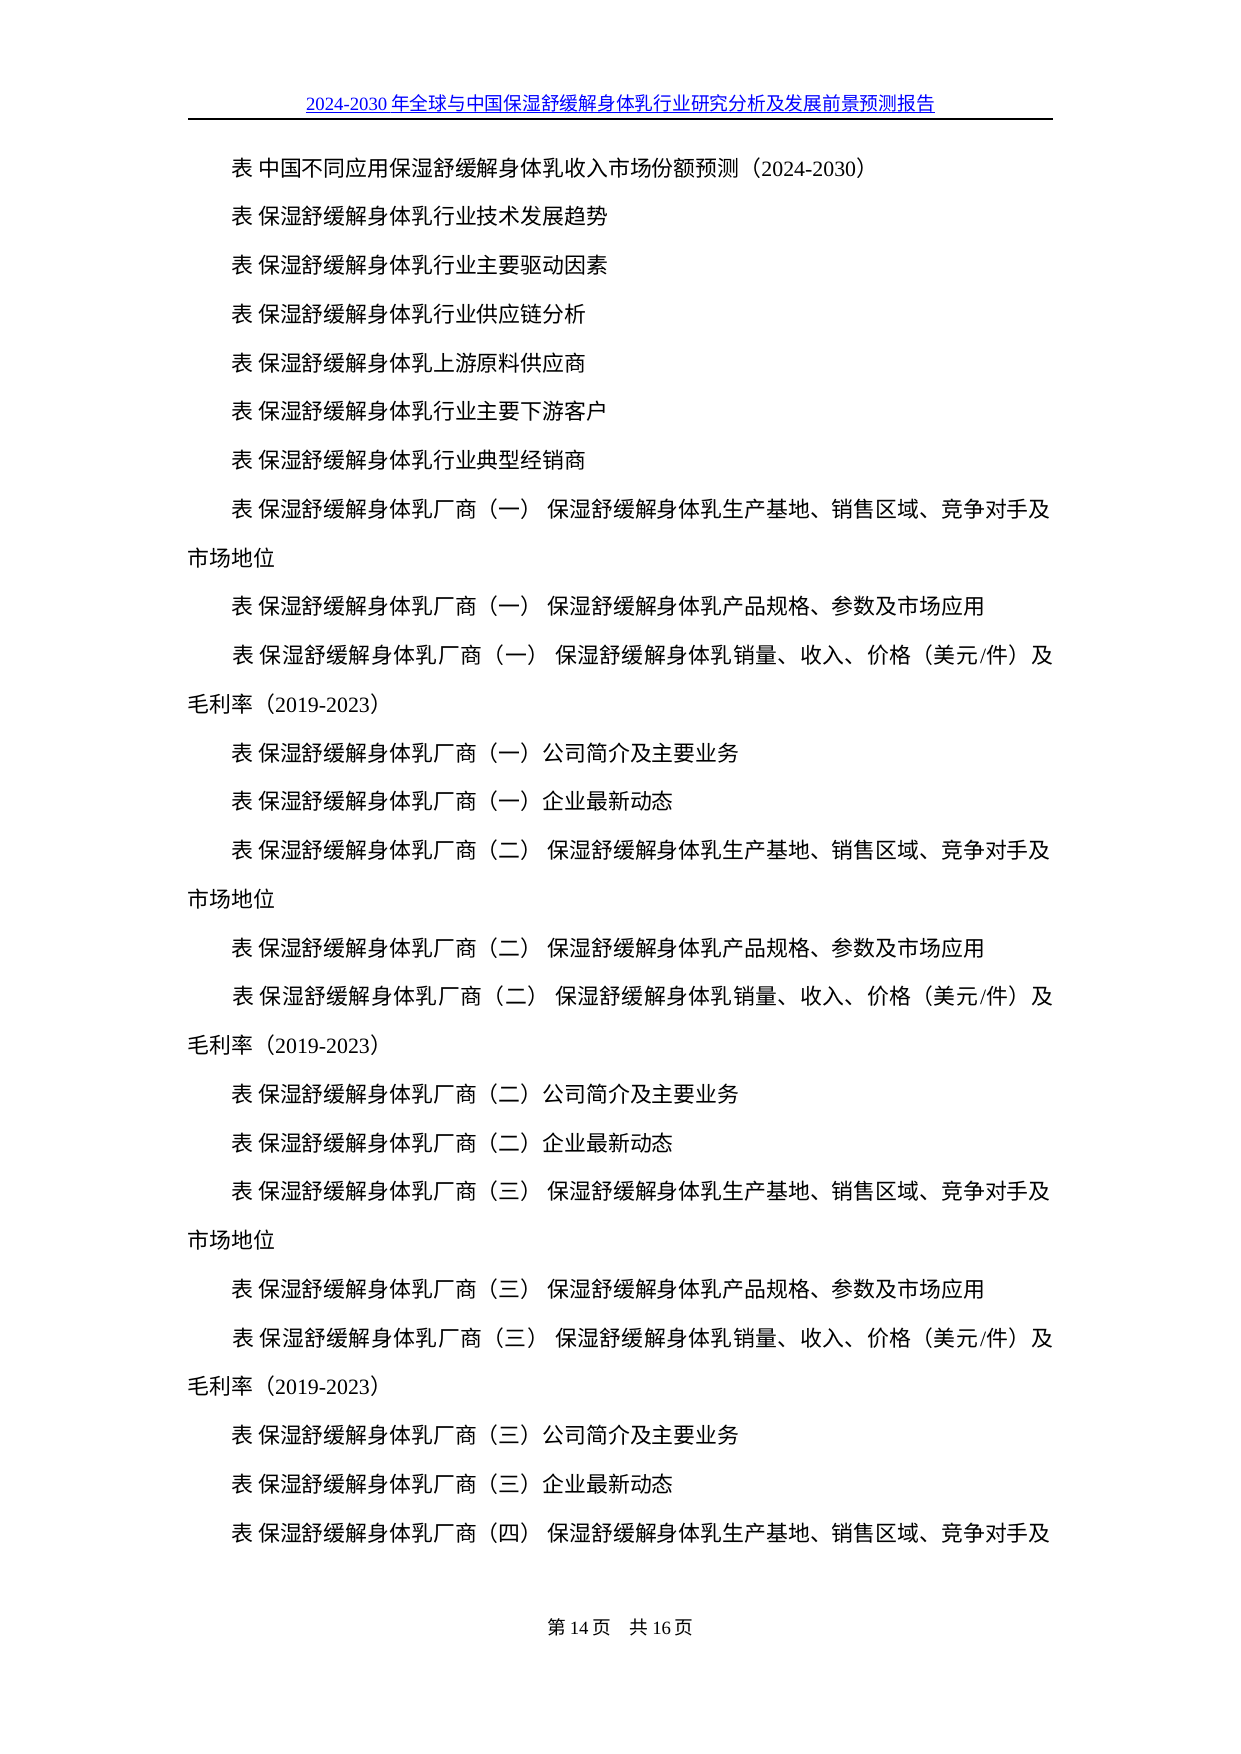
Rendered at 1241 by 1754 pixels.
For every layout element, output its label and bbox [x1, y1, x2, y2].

text [187, 150, 1053, 1548]
